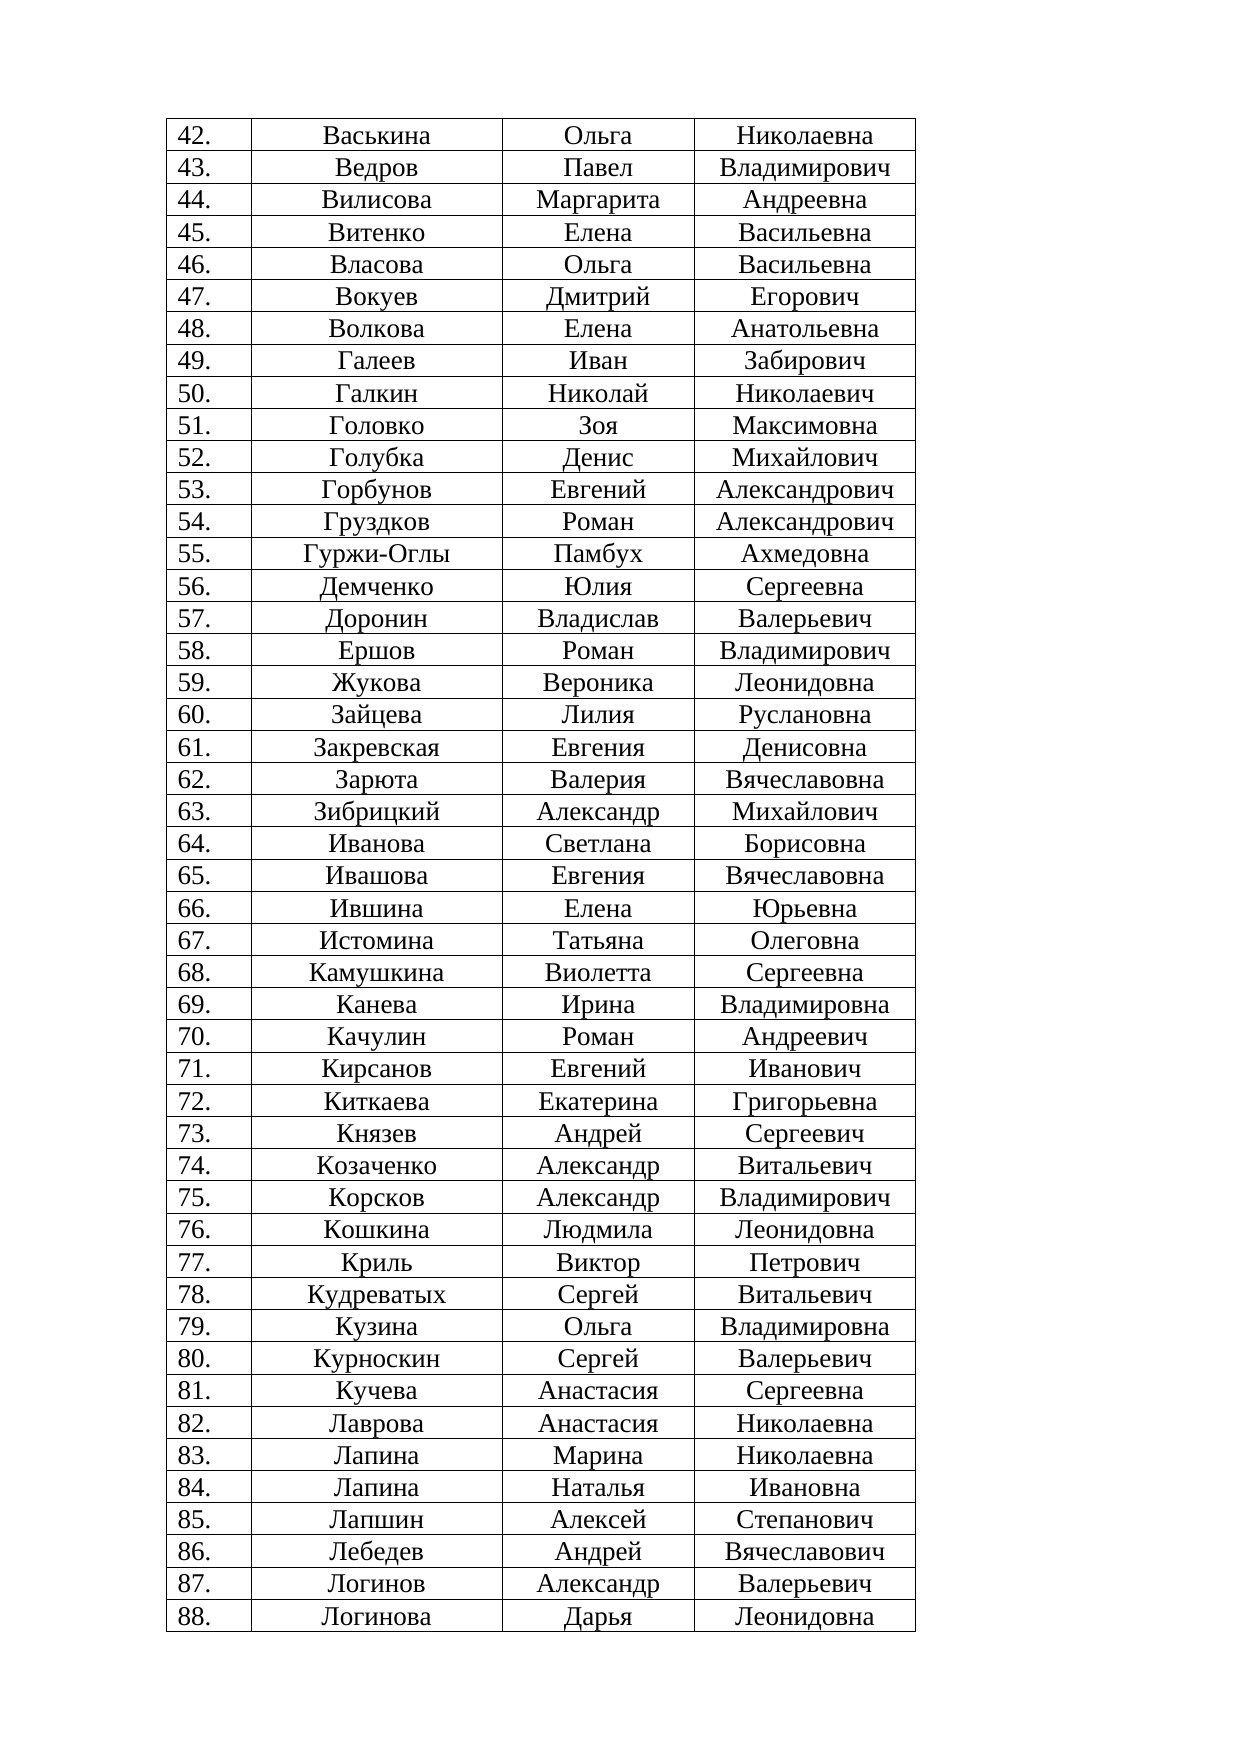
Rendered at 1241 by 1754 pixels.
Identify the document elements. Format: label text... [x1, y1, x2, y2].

table_cell Камушкина [252, 956, 502, 987]
table_cell Роман [503, 634, 694, 665]
table_cell Зарюта [252, 763, 502, 794]
table_cell Вилисова [252, 184, 502, 215]
table_cell Лапшин [252, 1503, 502, 1534]
table_cell Лаврова [252, 1407, 502, 1438]
table_cell Светлана [503, 827, 694, 858]
table_cell [167, 570, 251, 601]
table_cell Сергеевна [695, 1375, 915, 1406]
table_cell Михайлович [695, 441, 915, 472]
table_cell Корсков [252, 1181, 502, 1212]
table_cell [167, 1342, 251, 1373]
table_cell [167, 699, 251, 730]
table_cell [167, 184, 251, 215]
table_cell Витенко [252, 216, 502, 247]
table_cell Князев [252, 1117, 502, 1148]
table_cell Вячеславович [695, 1535, 915, 1567]
table_cell Лапина [252, 1471, 502, 1502]
table_cell [167, 312, 251, 343]
table_cell Александр [503, 1568, 694, 1599]
table_cell Ирина [503, 988, 694, 1019]
table_cell Доронин [252, 602, 502, 633]
table_cell Максимовна [695, 409, 915, 440]
table_cell Андреевна [695, 184, 915, 215]
table_cell Александр [503, 1181, 694, 1212]
table_cell Кузина [252, 1310, 502, 1341]
table_cell Елена [503, 216, 694, 247]
table_cell Андрей [503, 1117, 694, 1148]
table_cell [167, 1117, 251, 1148]
table_cell [167, 1053, 251, 1084]
table_cell Евгений [503, 1053, 694, 1084]
table_cell Ивашова [252, 860, 502, 891]
table_cell Александрович [695, 473, 915, 504]
table_cell [167, 1568, 251, 1599]
table_cell Иванова [252, 827, 502, 858]
table_cell Витальевич [695, 1278, 915, 1309]
table_cell Петрович [695, 1246, 915, 1277]
table_cell [167, 1503, 251, 1534]
table_cell Денис [503, 441, 694, 472]
table_cell [167, 151, 251, 182]
table_cell [167, 1278, 251, 1309]
table_cell Ившина [252, 892, 502, 923]
table_cell [167, 1535, 251, 1567]
table_cell [167, 892, 251, 923]
table_cell [167, 827, 251, 858]
table_cell Кирсанов [252, 1053, 502, 1084]
table_cell Маргарита [503, 184, 694, 215]
table_cell Владимировна [695, 988, 915, 1019]
table_cell [167, 731, 251, 762]
table_cell Галеев [252, 345, 502, 376]
table_cell [167, 538, 251, 569]
table_cell Киткаева [252, 1085, 502, 1116]
table_cell Ольга [503, 248, 694, 279]
table_cell Валерьевич [695, 1568, 915, 1599]
table_cell [167, 441, 251, 472]
table_cell [167, 345, 251, 376]
table_cell Качулин [252, 1020, 502, 1052]
table_cell Леонидовна [695, 1214, 915, 1245]
table_cell [167, 248, 251, 279]
table_cell Николаевич [695, 377, 915, 408]
table_cell Татьяна [503, 924, 694, 955]
table_cell Роман [503, 1020, 694, 1052]
table_cell Ахмедовна [695, 538, 915, 569]
table_cell Логинова [252, 1600, 502, 1631]
table_cell Елена [503, 312, 694, 343]
table_cell [167, 1310, 251, 1341]
table_cell [167, 634, 251, 665]
table_cell Леонидовна [695, 1600, 915, 1631]
table_cell [167, 860, 251, 891]
table_cell Криль [252, 1246, 502, 1277]
table_cell [167, 1471, 251, 1502]
table_cell [167, 1149, 251, 1180]
table_cell Вячеславовна [695, 860, 915, 891]
table_cell Егорович [695, 280, 915, 311]
table_cell Александр [503, 1149, 694, 1180]
table_cell Закревская [252, 731, 502, 762]
table_cell [167, 1214, 251, 1245]
table_cell Леонидовна [695, 666, 915, 697]
table_cell Вокуев [252, 280, 502, 311]
table_cell Зайцева [252, 699, 502, 730]
table_cell Галкин [252, 377, 502, 408]
table_cell Груздков [252, 505, 502, 537]
table_cell Владимирович [695, 1181, 915, 1212]
table_cell Екатерина [503, 1085, 694, 1116]
table_cell Алексей [503, 1503, 694, 1534]
table_cell Владимирович [695, 151, 915, 182]
table_cell Юлия [503, 570, 694, 601]
table_cell [167, 956, 251, 987]
table_cell [167, 666, 251, 697]
table_cell Лебедев [252, 1535, 502, 1567]
table_cell Степанович [695, 1503, 915, 1534]
table_cell [167, 280, 251, 311]
table_cell Александрович [695, 505, 915, 537]
table_cell Руслановна [695, 699, 915, 730]
table_cell [167, 1020, 251, 1052]
table_cell Жукова [252, 666, 502, 697]
table_cell [167, 409, 251, 440]
table_cell Волкова [252, 312, 502, 343]
table_cell [167, 1375, 251, 1406]
table_cell Евгения [503, 731, 694, 762]
table_cell [167, 473, 251, 504]
table_cell Сергей [503, 1342, 694, 1373]
table_cell Зоя [503, 409, 694, 440]
table_cell Николай [503, 377, 694, 408]
table_cell [167, 216, 251, 247]
table_cell Сергей [503, 1278, 694, 1309]
table_cell Васильевна [695, 248, 915, 279]
table_cell Кудреватых [252, 1278, 502, 1309]
table_cell Ивановна [695, 1471, 915, 1502]
table_cell Памбух [503, 538, 694, 569]
table_cell Виолетта [503, 956, 694, 987]
table_cell Людмила [503, 1214, 694, 1245]
table_cell Логинов [252, 1568, 502, 1599]
table_cell Забирович [695, 345, 915, 376]
table_cell Головко [252, 409, 502, 440]
table_cell Михайлович [695, 795, 915, 826]
table_cell [167, 1407, 251, 1438]
table_cell Олеговна [695, 924, 915, 955]
table_cell Денисовна [695, 731, 915, 762]
table_cell Анатольевна [695, 312, 915, 343]
table_cell Роман [503, 505, 694, 537]
table_cell [167, 602, 251, 633]
table_cell Истомина [252, 924, 502, 955]
table_cell Сергеевич [695, 1117, 915, 1148]
table_cell Вероника [503, 666, 694, 697]
table_cell Васильевна [695, 216, 915, 247]
table_cell [167, 795, 251, 826]
table_cell Ведров [252, 151, 502, 182]
table_cell Иван [503, 345, 694, 376]
table_cell Григорьевна [695, 1085, 915, 1116]
table_cell Ольга [503, 1310, 694, 1341]
table_cell [167, 988, 251, 1019]
table_cell Владимирович [695, 634, 915, 665]
table_cell Иванович [695, 1053, 915, 1084]
table_cell Наталья [503, 1471, 694, 1502]
table_cell Кучева [252, 1375, 502, 1406]
table_cell Сергеевна [695, 570, 915, 601]
table_cell [167, 1600, 251, 1631]
table_cell Андреевич [695, 1020, 915, 1052]
table_cell [167, 1246, 251, 1277]
table_cell Николаевна [695, 1439, 915, 1470]
table_cell Канева [252, 988, 502, 1019]
table_cell [167, 377, 251, 408]
table_cell Витальевич [695, 1149, 915, 1180]
table_cell [167, 1181, 251, 1212]
table_cell Борисовна [695, 827, 915, 858]
table_cell Горбунов [252, 473, 502, 504]
table_cell Демченко [252, 570, 502, 601]
table_cell Сергеевна [695, 956, 915, 987]
table_cell Валерия [503, 763, 694, 794]
table_cell [167, 1085, 251, 1116]
table_cell Кошкина [252, 1214, 502, 1245]
table_cell Юрьевна [695, 892, 915, 923]
table_cell Николаевна [695, 1407, 915, 1438]
table_cell Ершов [252, 634, 502, 665]
table_cell Власова [252, 248, 502, 279]
table_cell Виктор [503, 1246, 694, 1277]
table_cell Евгения [503, 860, 694, 891]
table_cell Лапина [252, 1439, 502, 1470]
table_cell [167, 1439, 251, 1470]
table_cell Курноскин [252, 1342, 502, 1373]
table_cell Дарья [503, 1600, 694, 1631]
table_cell Александр [503, 795, 694, 826]
table_cell Владислав [503, 602, 694, 633]
table_cell [167, 505, 251, 537]
table_cell [167, 763, 251, 794]
table_cell [167, 924, 251, 955]
table_cell Лилия [503, 699, 694, 730]
table_cell Владимировна [695, 1310, 915, 1341]
table_cell Павел [503, 151, 694, 182]
table_cell Валерьевич [695, 602, 915, 633]
table_cell Гуржи-Оглы [252, 538, 502, 569]
table_cell Дмитрий [503, 280, 694, 311]
table_cell Марина [503, 1439, 694, 1470]
table_cell Вячеславовна [695, 763, 915, 794]
table_cell Николаевна [695, 119, 915, 150]
table_cell Евгений [503, 473, 694, 504]
table_cell Анастасия [503, 1407, 694, 1438]
table_cell Васькина [252, 119, 502, 150]
table_cell Валерьевич [695, 1342, 915, 1373]
table_cell Елена [503, 892, 694, 923]
table_cell Анастасия [503, 1375, 694, 1406]
table_cell Козаченко [252, 1149, 502, 1180]
table_cell [167, 119, 251, 150]
table_cell Ольга [503, 119, 694, 150]
table_cell Андрей [503, 1535, 694, 1567]
table_cell Голубка [252, 441, 502, 472]
table_cell Зибрицкий [252, 795, 502, 826]
